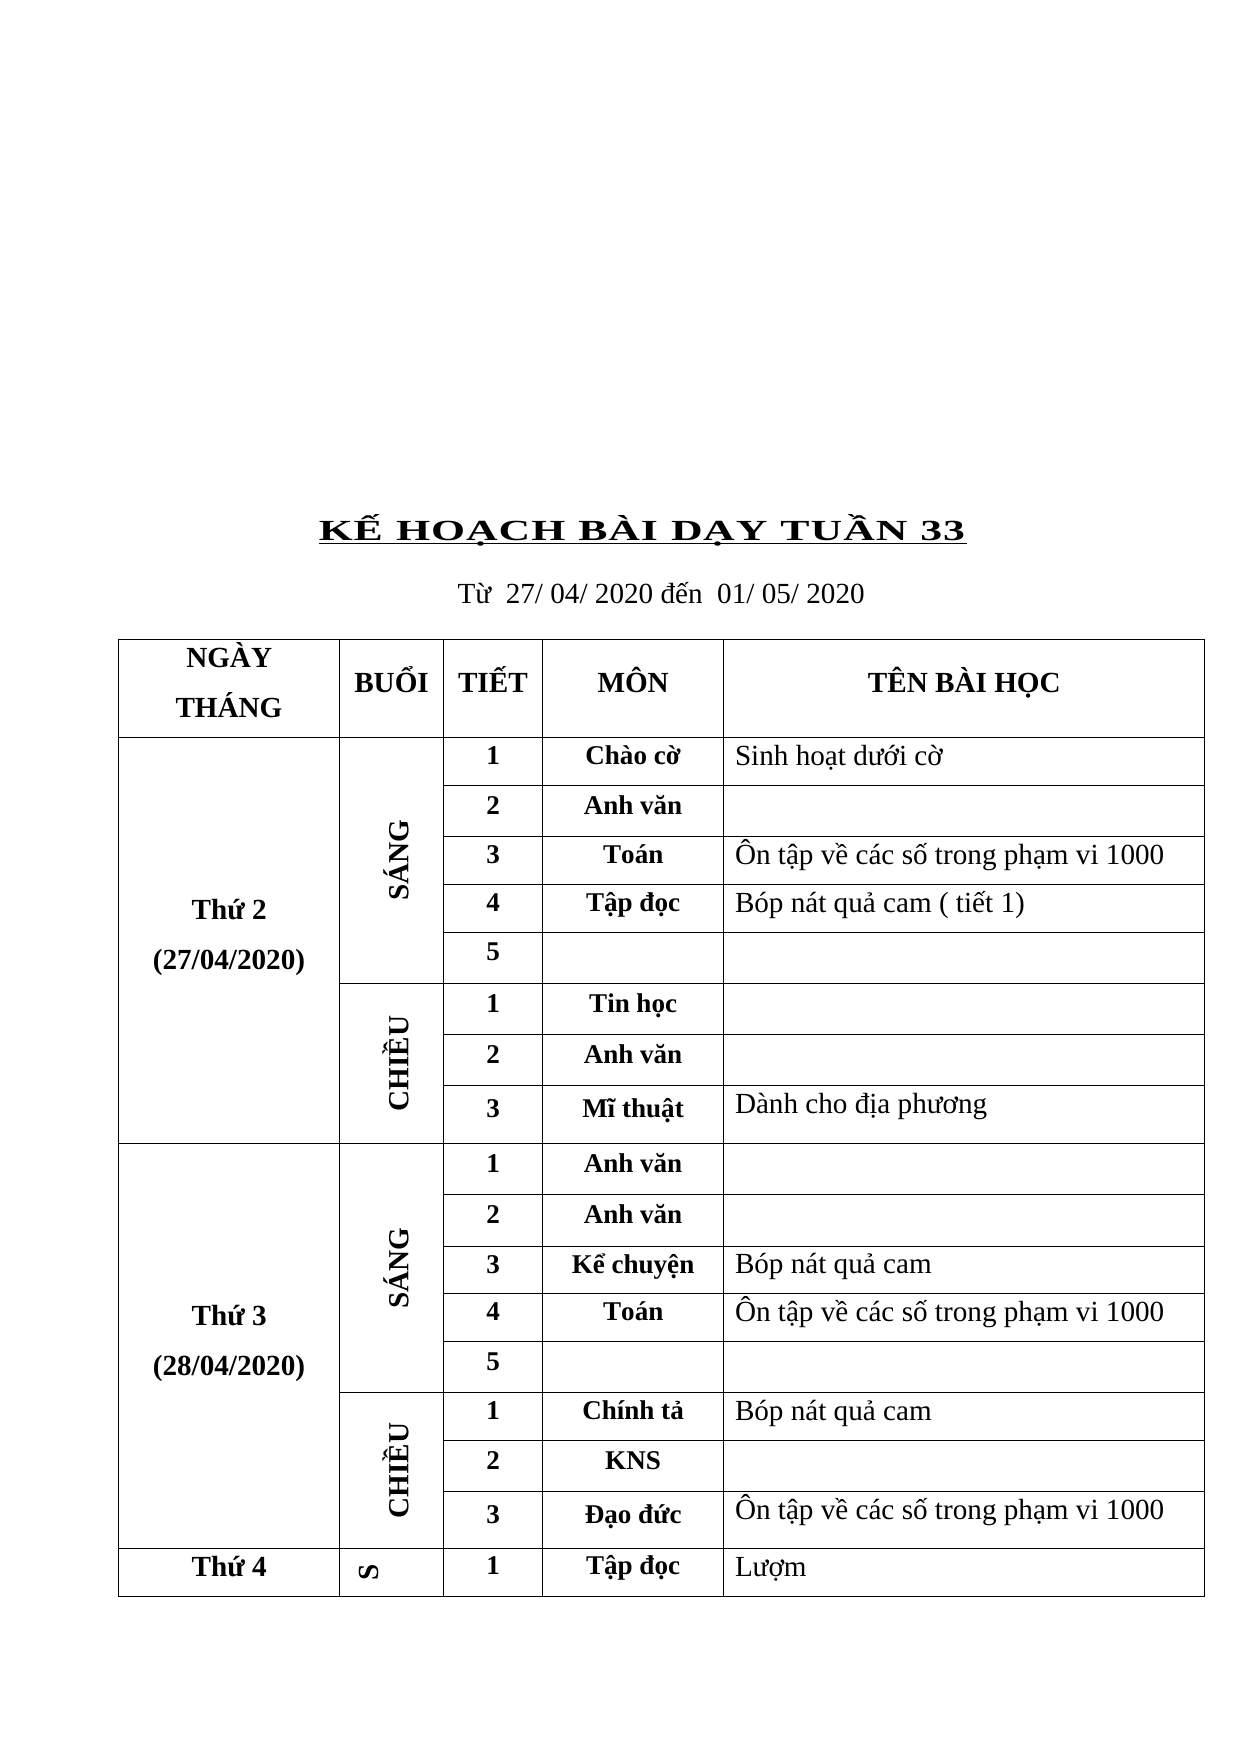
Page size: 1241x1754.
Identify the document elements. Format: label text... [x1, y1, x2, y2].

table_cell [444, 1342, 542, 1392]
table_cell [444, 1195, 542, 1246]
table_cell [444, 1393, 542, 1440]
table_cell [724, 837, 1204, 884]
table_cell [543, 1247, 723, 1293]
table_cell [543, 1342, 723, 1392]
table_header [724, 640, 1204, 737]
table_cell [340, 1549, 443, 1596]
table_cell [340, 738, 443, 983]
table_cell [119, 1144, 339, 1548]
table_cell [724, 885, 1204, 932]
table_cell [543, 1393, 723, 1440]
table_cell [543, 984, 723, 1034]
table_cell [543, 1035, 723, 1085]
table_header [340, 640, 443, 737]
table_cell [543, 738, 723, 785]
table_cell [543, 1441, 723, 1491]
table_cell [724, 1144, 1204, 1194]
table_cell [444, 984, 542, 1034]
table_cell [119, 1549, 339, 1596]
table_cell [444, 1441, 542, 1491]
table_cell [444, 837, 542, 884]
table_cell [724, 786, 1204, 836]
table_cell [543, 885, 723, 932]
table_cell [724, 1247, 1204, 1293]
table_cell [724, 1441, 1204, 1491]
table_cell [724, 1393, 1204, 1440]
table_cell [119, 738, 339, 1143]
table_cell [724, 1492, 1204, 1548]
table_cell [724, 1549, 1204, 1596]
text KẾ HOẠCH BÀI DẠY TUẦN 33 [118, 513, 1166, 547]
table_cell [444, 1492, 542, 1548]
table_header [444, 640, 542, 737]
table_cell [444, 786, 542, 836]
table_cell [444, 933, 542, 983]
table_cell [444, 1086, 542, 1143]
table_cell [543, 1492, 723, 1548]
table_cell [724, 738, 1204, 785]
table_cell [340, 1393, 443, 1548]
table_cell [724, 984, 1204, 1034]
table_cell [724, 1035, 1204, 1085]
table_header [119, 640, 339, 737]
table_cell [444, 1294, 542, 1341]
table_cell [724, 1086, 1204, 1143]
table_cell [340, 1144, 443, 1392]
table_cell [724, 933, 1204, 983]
text Từ 27/ 04/ 2020 đến 01/ 05/ 2020 [156, 576, 1166, 610]
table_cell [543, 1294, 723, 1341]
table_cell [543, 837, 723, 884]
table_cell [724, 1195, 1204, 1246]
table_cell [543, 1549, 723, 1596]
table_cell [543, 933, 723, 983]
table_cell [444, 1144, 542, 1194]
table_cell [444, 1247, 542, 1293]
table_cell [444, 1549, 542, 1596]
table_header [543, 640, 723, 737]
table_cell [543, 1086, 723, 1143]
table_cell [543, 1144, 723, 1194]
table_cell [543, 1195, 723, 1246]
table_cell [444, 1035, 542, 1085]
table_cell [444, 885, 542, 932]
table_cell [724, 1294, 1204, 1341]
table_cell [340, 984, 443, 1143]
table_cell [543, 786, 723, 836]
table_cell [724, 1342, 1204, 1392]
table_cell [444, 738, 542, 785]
